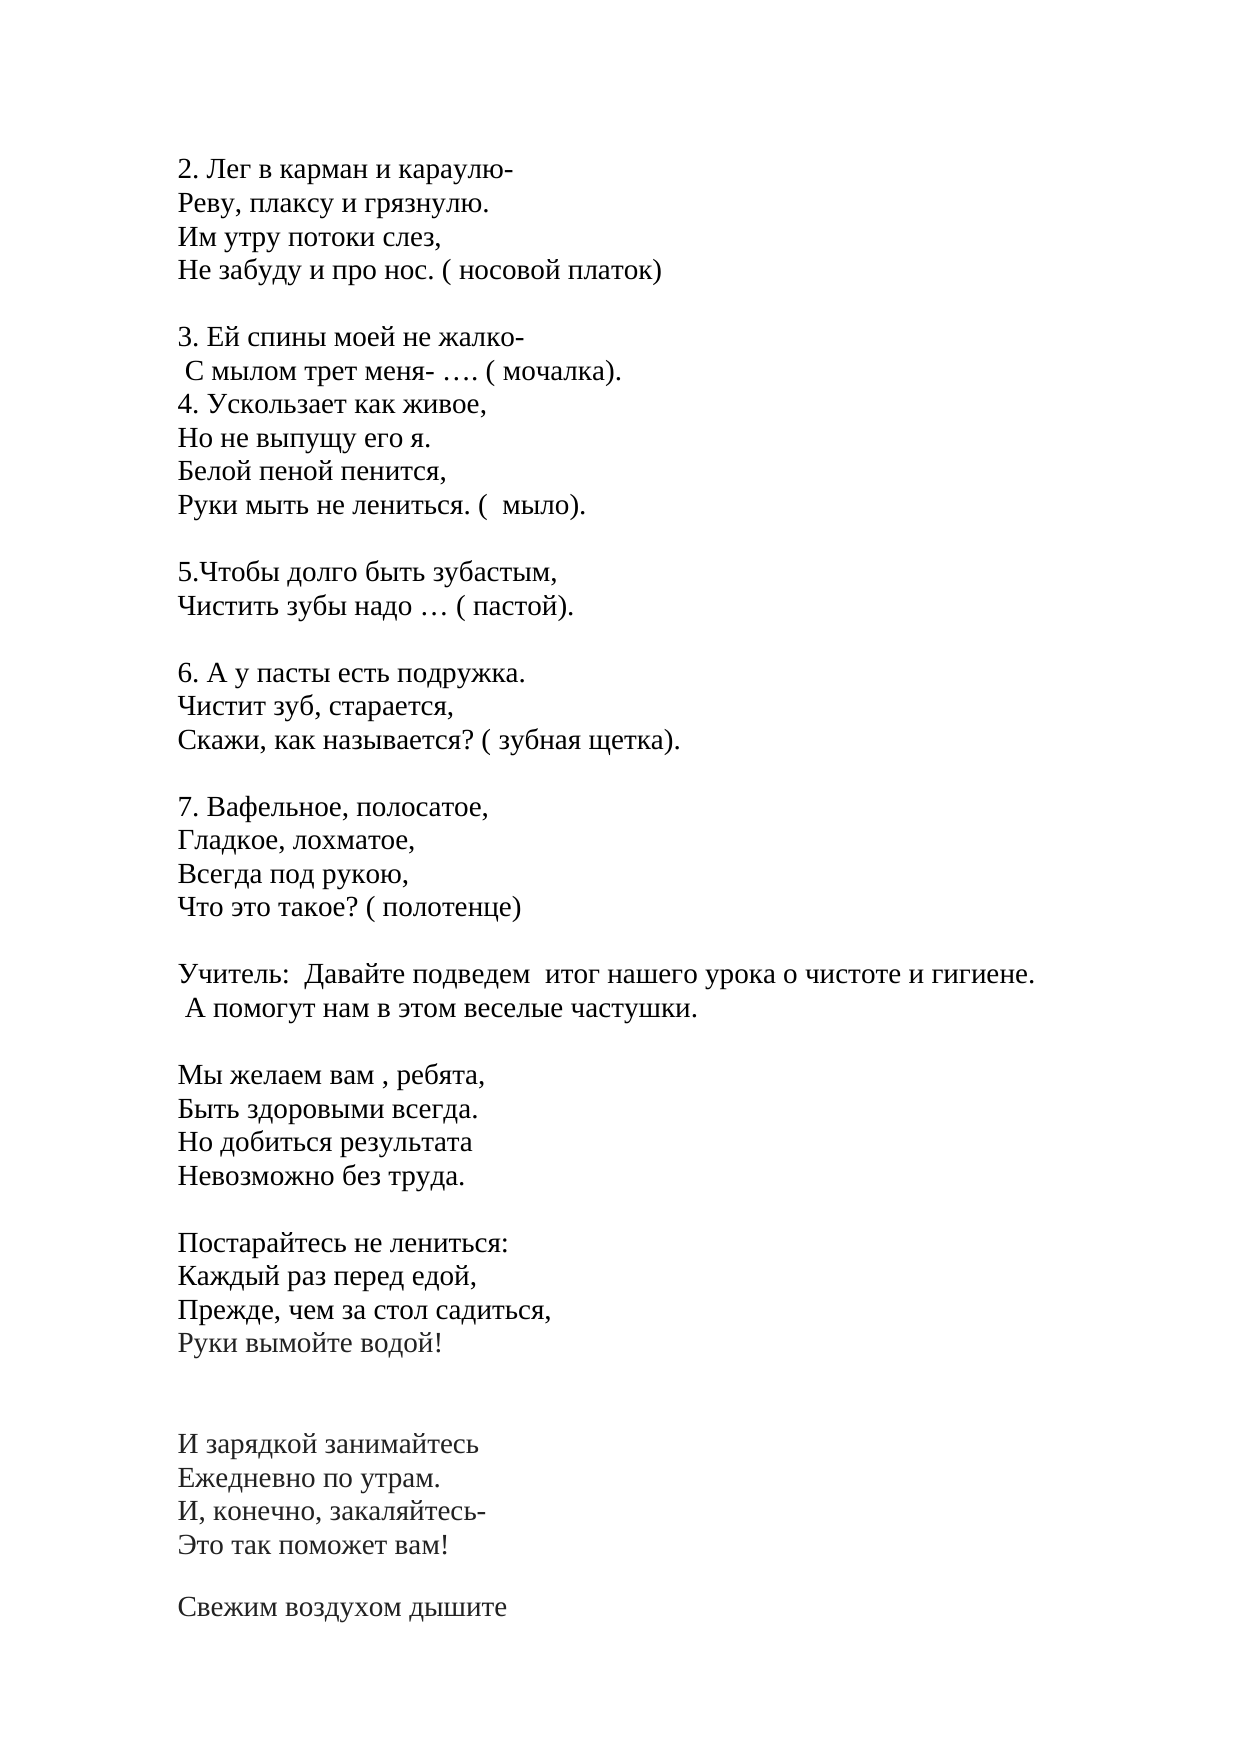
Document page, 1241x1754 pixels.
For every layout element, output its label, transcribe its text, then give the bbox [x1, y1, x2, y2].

text Что это такое? ( полотенце) [177, 889, 1152, 923]
text 6. А у пасты есть подружка. [177, 655, 1152, 688]
text Ежедневно по утрам. [177, 1460, 1152, 1493]
text Мы желаем вам , ребята, [177, 1057, 1152, 1091]
text Руки мыть не лениться. ( мыло). [177, 487, 1152, 521]
text Это так поможет вам! [177, 1527, 1152, 1589]
text 2. Лег в карман и караулю- [177, 152, 1152, 185]
text Чистить зубы надо … ( пастой). [177, 588, 1152, 621]
text Чистит зуб, старается, [177, 688, 1152, 722]
text 7. Вафельное, полосатое, [177, 789, 1152, 822]
text 5.Чтобы долго быть зубастым, [177, 554, 1152, 588]
text Скажи, как называется? ( зубная щетка). [177, 722, 1152, 755]
text А помогут нам в этом веселые частушки. [177, 990, 1152, 1024]
text Каждый раз перед едой, [177, 1258, 1152, 1292]
text И, конечно, закаляйтесь- [177, 1493, 1152, 1527]
text 4. Ускользает как живое, [177, 386, 1152, 420]
text И зарядкой занимайтесь [177, 1426, 1152, 1460]
text Свежим воздухом дышите [177, 1589, 1152, 1623]
text Невозможно без труда. [177, 1158, 1152, 1191]
text Белой пеной пенится, [177, 453, 1152, 487]
text С мылом трет меня- …. ( мочалка). [177, 353, 1152, 386]
text Гладкое, лохматое, [177, 822, 1152, 856]
text 3. Ей спины моей не жалко- [177, 319, 1152, 353]
text Прежде, чем за стол садиться, [177, 1292, 1152, 1326]
text Быть здоровыми всегда. [177, 1091, 1152, 1124]
text Руки вымойте водой! [177, 1326, 1152, 1359]
text Учитель: Давайте подведем итог нашего урока о чистоте и гигиене. [177, 957, 1152, 990]
text Но не выпущу его я. [177, 420, 1152, 453]
text Но добиться результата [177, 1124, 1152, 1158]
text Им утру потоки слез, [177, 219, 1152, 252]
text Всегда под рукою, [177, 856, 1152, 889]
text Не забуду и про нос. ( носовой платок) [177, 252, 1152, 286]
text Реву, плаксу и грязнулю. [177, 185, 1152, 219]
text Постарайтесь не лениться: [177, 1225, 1152, 1258]
